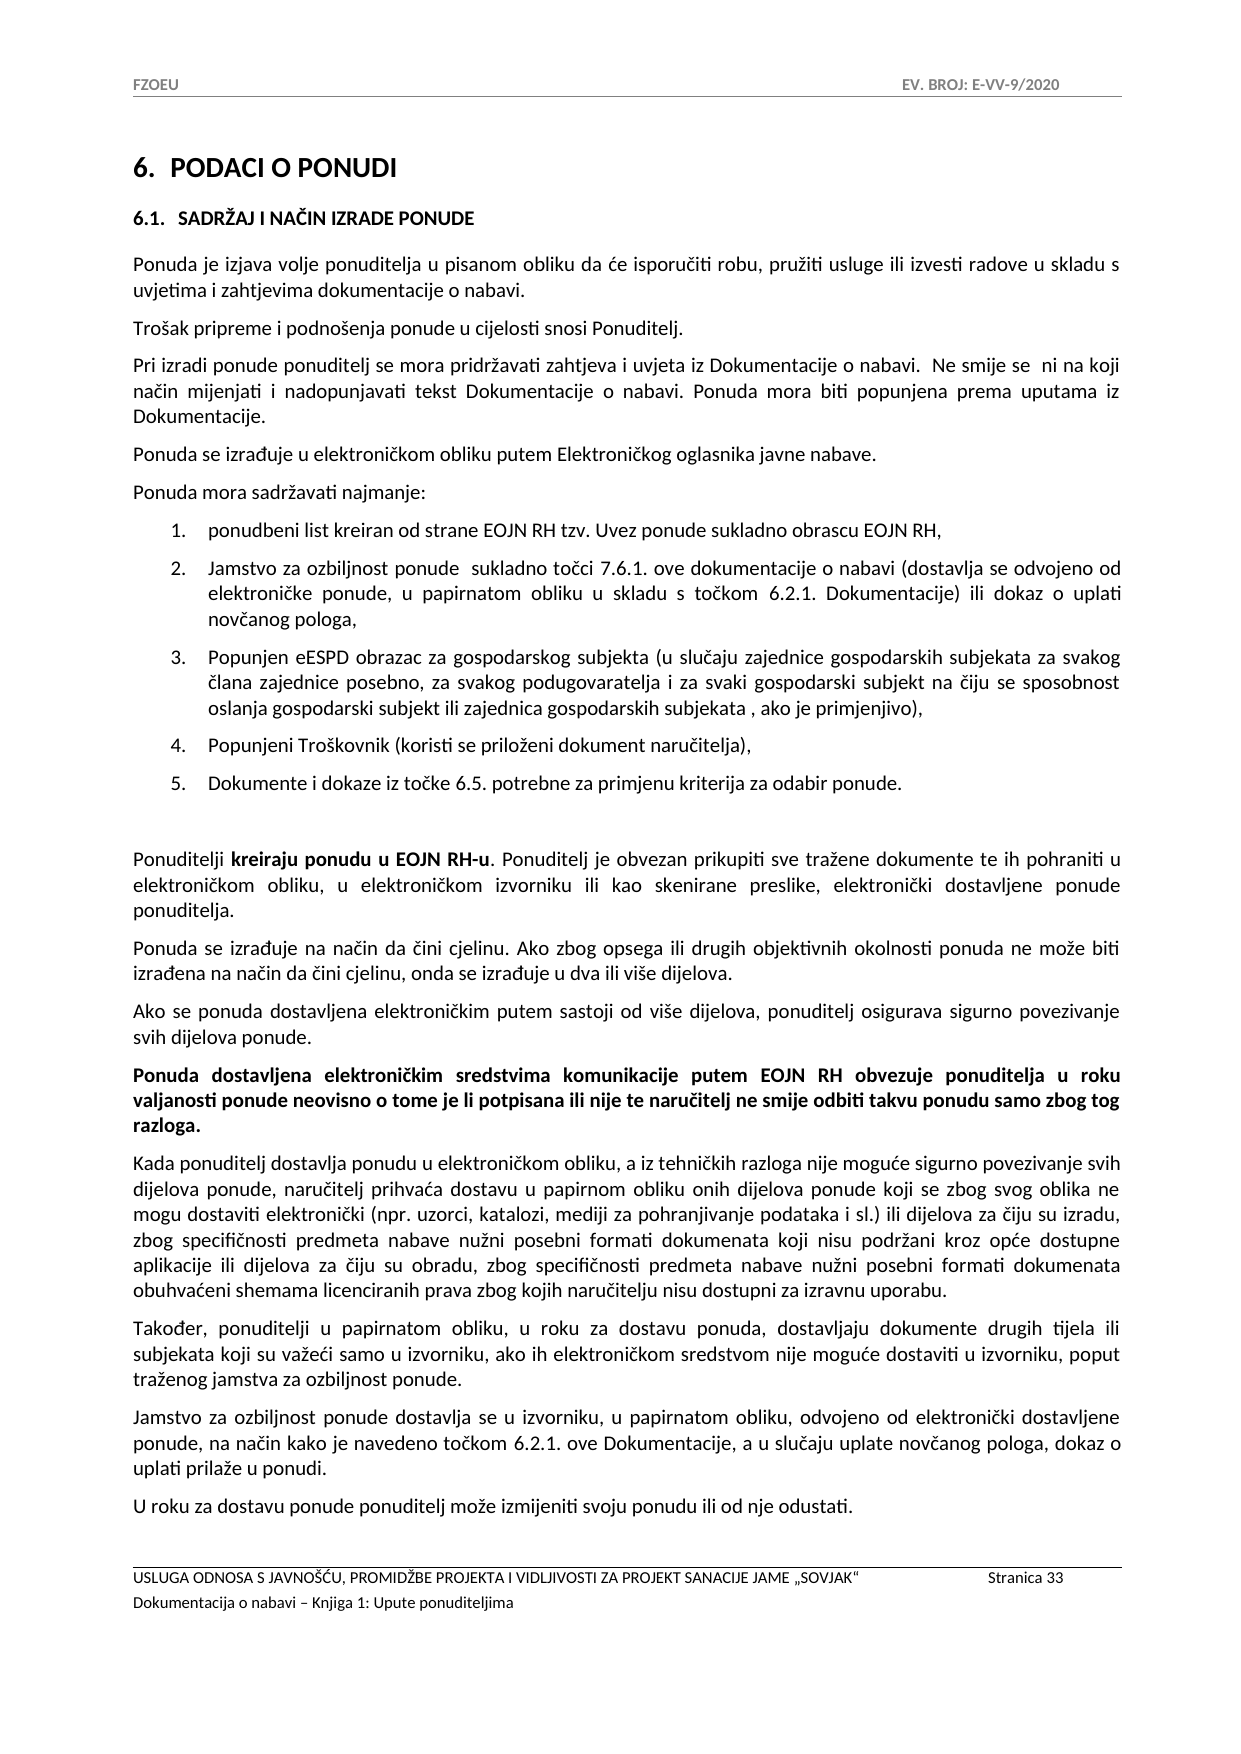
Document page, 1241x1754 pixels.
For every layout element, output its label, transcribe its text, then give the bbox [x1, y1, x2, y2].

text Ponuda se izrađuje u elektroničkom obliku putem Elektroničkog oglasnika javne nabave. [133, 441, 1122, 467]
text PODACI O PONUDI [133, 149, 1122, 184]
list ponudbeni list kreiran od strane EOJN RH tzv. Uvez ponude sukladno obrascu EOJN RH, [170, 517, 1122, 543]
text U roku za dostavu ponude ponuditelj može izmijeniti svoju ponudu ili od nje odustati. [133, 1493, 1122, 1518]
text Ponuda mora sadržavati najmanje: [133, 479, 1122, 505]
list Popunjen eESPD obrazac za gospodarskog subjekta (u slučaju zajednice gospodarskih subjekata za svakog člana zajednice posebno, za svakog podugovaratelja i za svaki gospodarski subjekt na čiju se sposobnost oslanja gospodarski subjekt ili zajednica gospodarskih subjekata , ako je primjenjivo), [170, 644, 1122, 720]
text Ponuda dostavljena elektroničkim sredstvima komunikacije putem EOJN RH obvezuje ponuditelja u roku valjanosti ponude neovisno o tome je li potpisana ili nije te naručitelj ne smije odbiti takvu ponudu samo zbog tog razloga. [133, 1062, 1122, 1138]
text Kada ponuditelj dostavlja ponudu u elektroničkom obliku, a iz tehničkih razloga nije moguće sigurno povezivanje svih dijelova ponude, naručitelj prihvaća dostavu u papirnom obliku onih dijelova ponude koji se zbog svog oblika ne mogu dostaviti elektronički (npr. uzorci, katalozi, mediji za pohranjivanje podataka i sl.) ili dijelova za čiju su izradu, zbog specifičnosti predmeta nabave nužni posebni formati dokumenata koji nisu podržani kroz opće dostupne aplikacije ili dijelova za čiju su obradu, zbog specifičnosti predmeta nabave nužni posebni formati dokumenata obuhvaćeni shemama licenciranih prava zbog kojih naručitelju nisu dostupni za izravnu uporabu. [133, 1151, 1122, 1303]
text Trošak pripreme i podnošenja ponude u cijelosti snosi Ponuditelj. [133, 315, 1122, 340]
list Jamstvo za ozbiljnost ponude sukladno točci 7.6.1. ove dokumentacije o nabavi (dostavlja se odvojeno od elektroničke ponude, u papirnatom obliku u skladu s točkom 6.2.1. Dokumentacije) ili dokaz o uplati novčanog pologa, [170, 555, 1122, 631]
text Ponuda se izrađuje na način da čini cjelinu. Ako zbog opsega ili drugih objektivnih okolnosti ponuda ne može biti izrađena na način da čini cjelinu, onda se izrađuje u dva ili više dijelova. [133, 935, 1122, 986]
text Također, ponuditelji u papirnatom obliku, u roku za dostavu ponuda, dostavljaju dokumente drugih tijela ili subjekata koji su važeći samo u izvorniku, ako ih elektroničkom sredstvom nije moguće dostaviti u izvorniku, poput traženog jamstva za ozbiljnost ponude. [133, 1316, 1122, 1392]
text Ponuditelji kreiraju ponudu u EOJN RH-u. Ponuditelj je obvezan prikupiti sve tražene dokumente te ih pohraniti u elektroničkom obliku, u elektroničkom izvorniku ili kao skenirane preslike, elektronički dostavljene ponude ponuditelja. [133, 846, 1122, 923]
list Popunjeni Troškovnik (koristi se priloženi dokument naručitelja), [170, 733, 1122, 758]
text Ponuda je izjava volje ponuditelja u pisanom obliku da će isporučiti robu, pružiti usluge ili izvesti radove u skladu s uvjetima i zahtjevima dokumentacije o nabavi. [133, 251, 1122, 302]
list Dokumente i dokaze iz točke 6.5. potrebne za primjenu kriterija za odabir ponude. [170, 771, 1122, 796]
text Ako se ponuda dostavljena elektroničkim putem sastoji od više dijelova, ponuditelj osigurava sigurno povezivanje svih dijelova ponude. [133, 998, 1122, 1049]
text Jamstvo za ozbiljnost ponude dostavlja se u izvorniku, u papirnatom obliku, odvojeno od elektronički dostavljene ponude, na način kako je navedeno točkom 6.2.1. ove Dokumentacije, a u slučaju uplate novčanog pologa, dokaz o uplati prilaže u ponudi. [133, 1404, 1122, 1481]
text Pri izradi ponude ponuditelj se mora pridržavati zahtjeva i uvjeta iz Dokumentacije o nabavi. Ne smije se ni na koji način mijenjati i nadopunjavati tekst Dokumentacije o nabavi. Ponuda mora biti popunjena prema uputama iz Dokumentacije. [133, 353, 1122, 429]
text Sadržaj i način izrade ponude [133, 205, 1122, 231]
